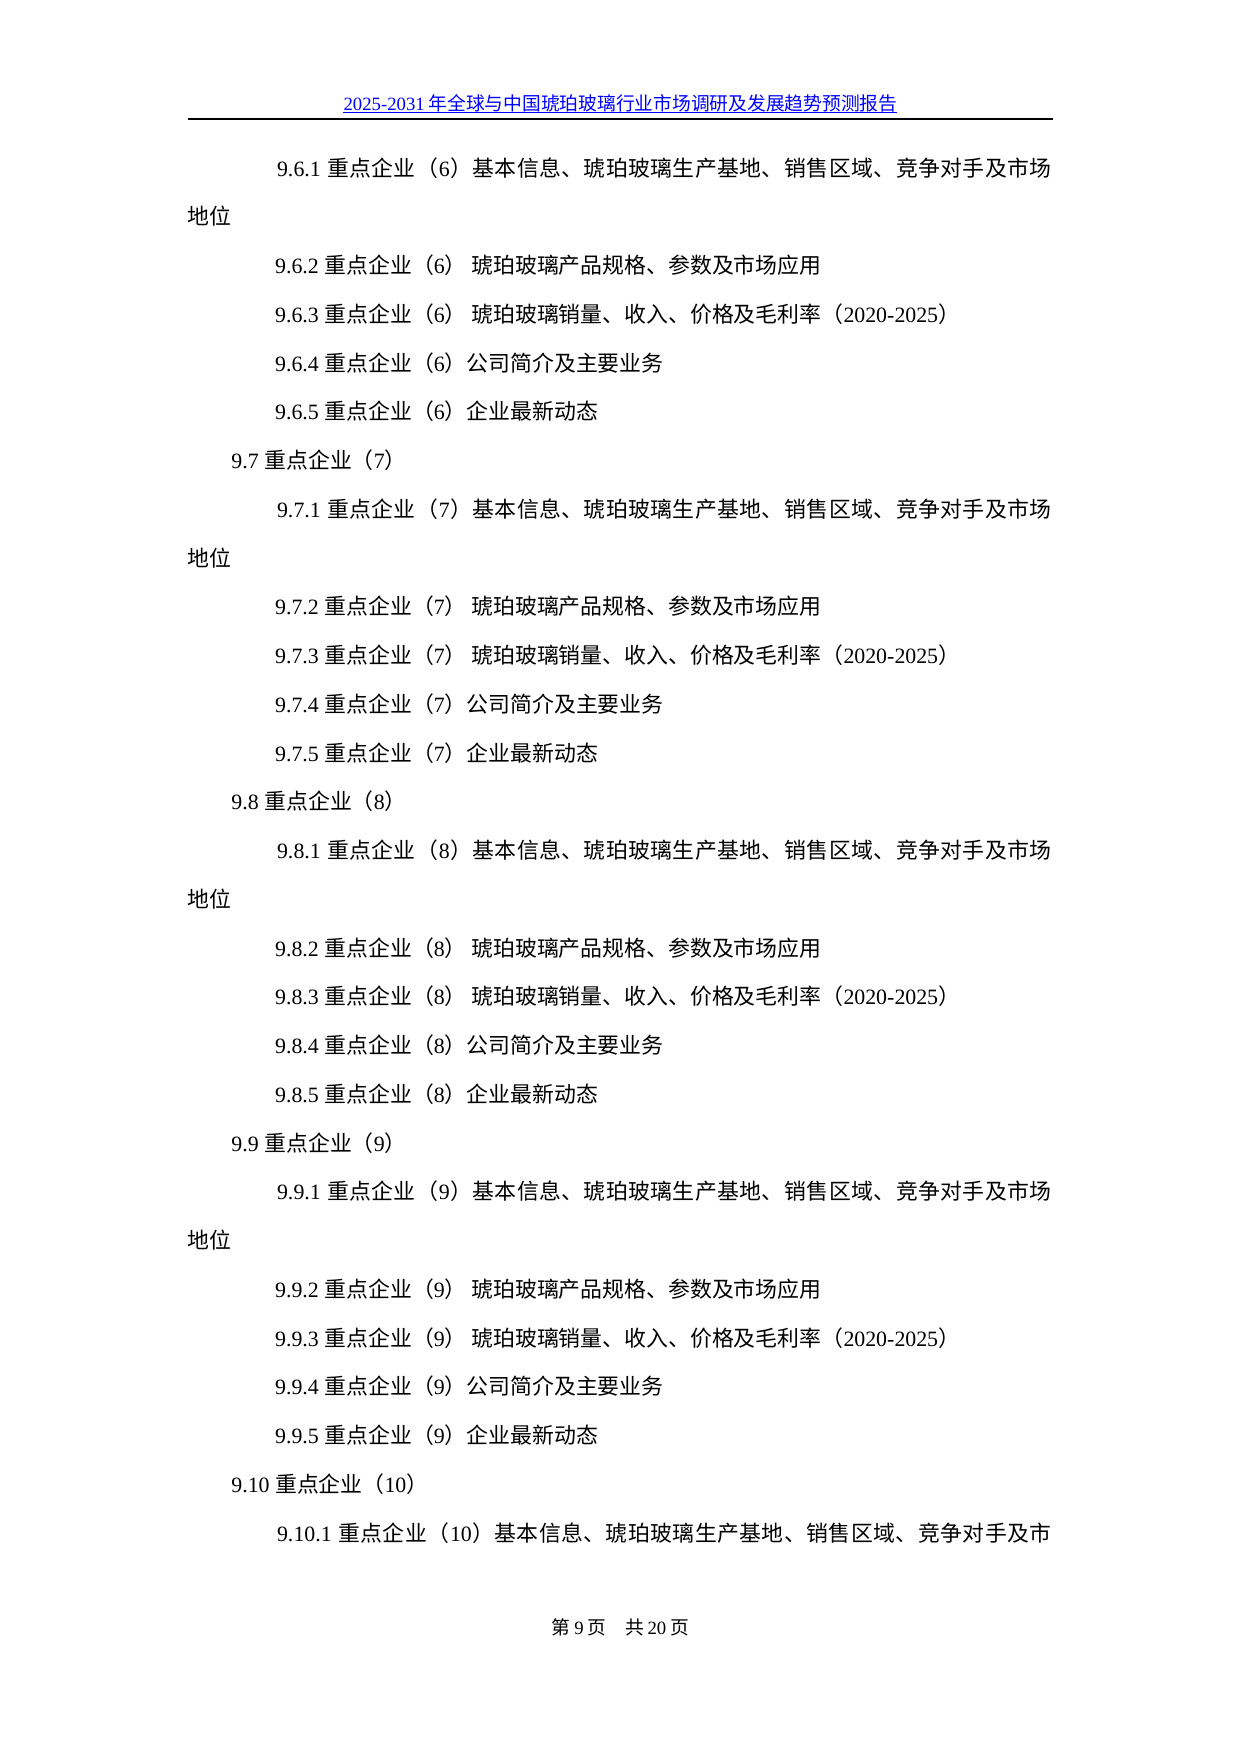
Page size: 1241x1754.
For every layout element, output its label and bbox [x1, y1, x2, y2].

text [187, 150, 1053, 1548]
